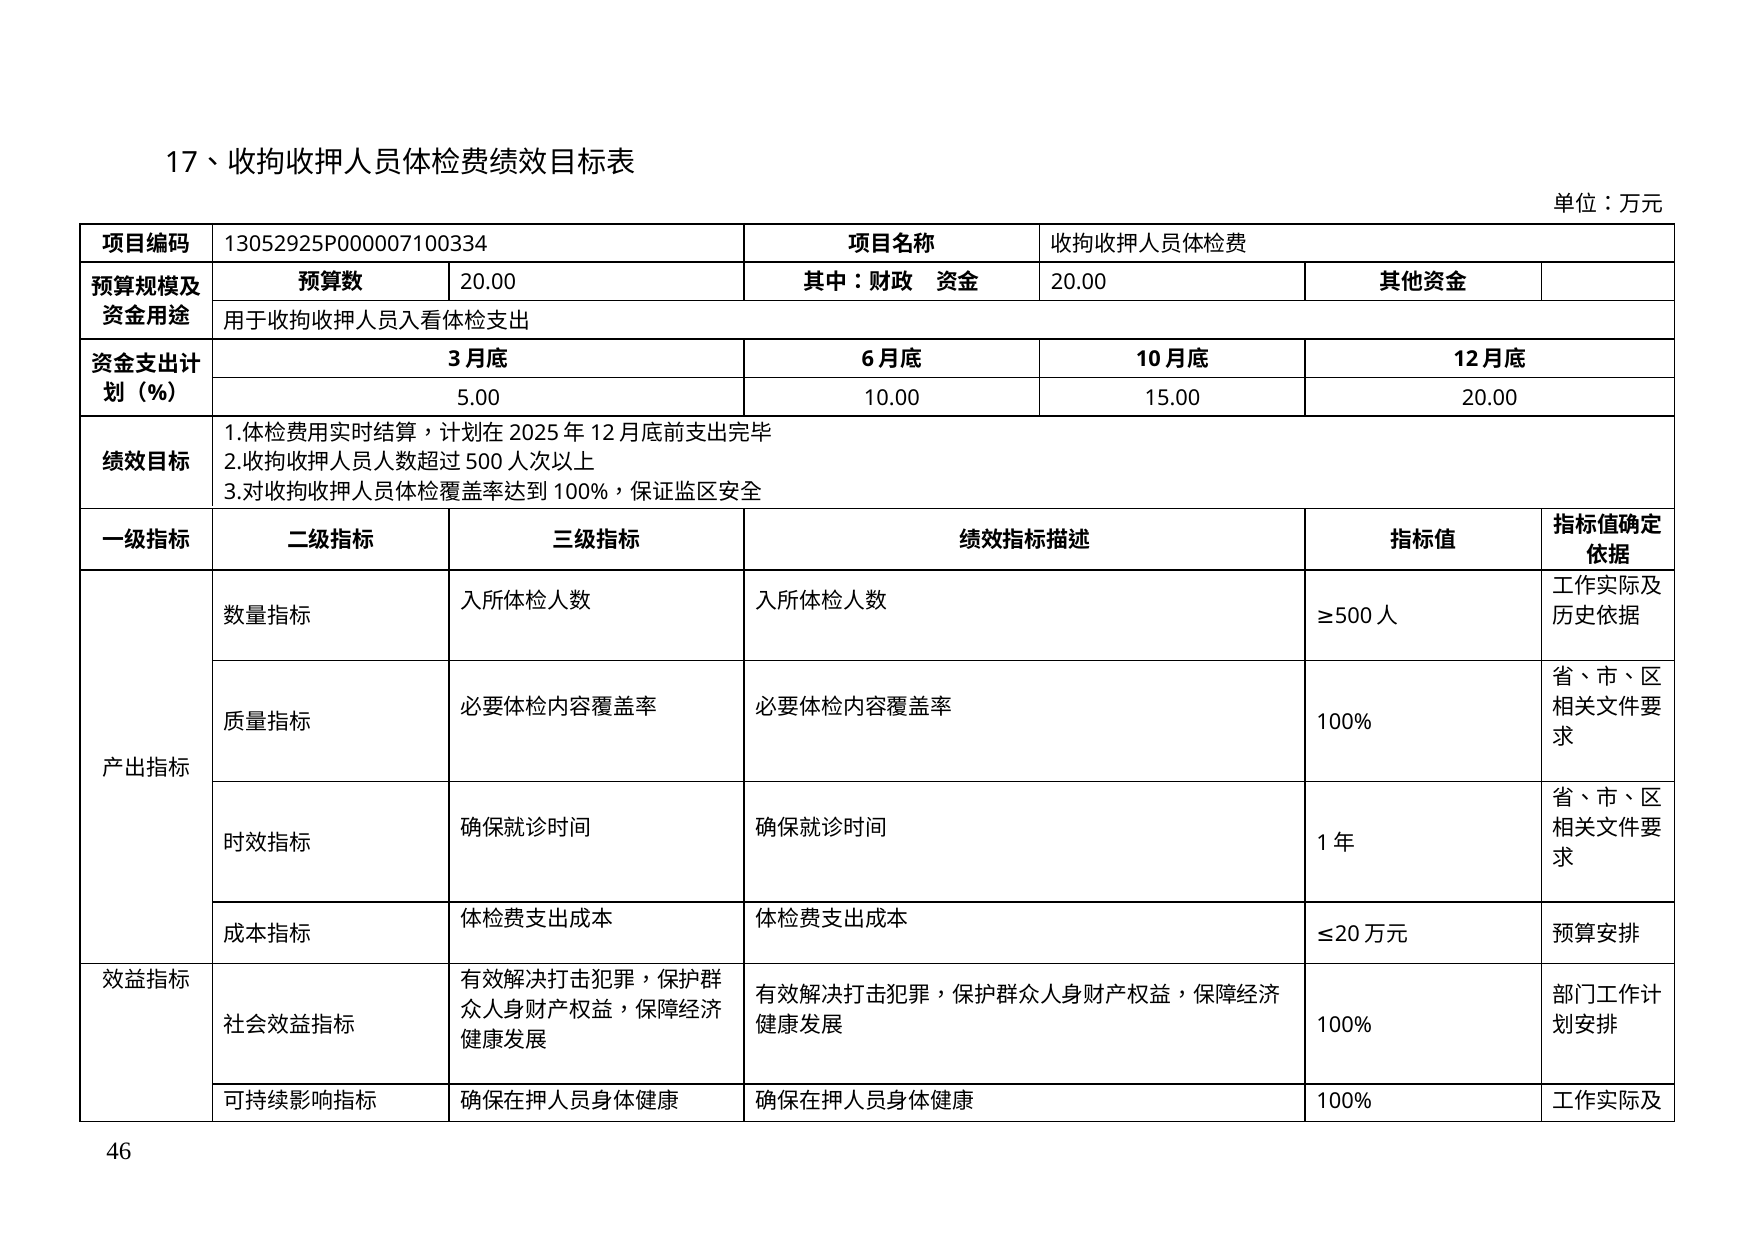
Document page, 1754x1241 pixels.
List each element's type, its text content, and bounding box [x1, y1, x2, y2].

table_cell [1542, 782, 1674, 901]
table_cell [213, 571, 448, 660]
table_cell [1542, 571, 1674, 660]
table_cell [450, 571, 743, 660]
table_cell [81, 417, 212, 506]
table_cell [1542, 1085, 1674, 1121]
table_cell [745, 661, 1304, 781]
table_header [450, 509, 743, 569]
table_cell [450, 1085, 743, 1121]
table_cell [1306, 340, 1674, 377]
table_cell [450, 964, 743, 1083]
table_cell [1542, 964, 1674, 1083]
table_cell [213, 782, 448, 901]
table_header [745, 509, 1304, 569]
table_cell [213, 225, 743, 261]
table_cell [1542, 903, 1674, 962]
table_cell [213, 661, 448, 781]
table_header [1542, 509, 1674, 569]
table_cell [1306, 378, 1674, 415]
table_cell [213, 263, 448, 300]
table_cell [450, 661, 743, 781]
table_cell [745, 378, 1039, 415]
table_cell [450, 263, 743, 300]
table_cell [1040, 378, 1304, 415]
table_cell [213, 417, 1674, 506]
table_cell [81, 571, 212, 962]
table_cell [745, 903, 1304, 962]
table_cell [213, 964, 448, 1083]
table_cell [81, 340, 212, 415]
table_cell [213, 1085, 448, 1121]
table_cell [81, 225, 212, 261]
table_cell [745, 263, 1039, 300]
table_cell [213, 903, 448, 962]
text 17、收拘收押人员体检费绩效目标表 [106, 142, 1648, 181]
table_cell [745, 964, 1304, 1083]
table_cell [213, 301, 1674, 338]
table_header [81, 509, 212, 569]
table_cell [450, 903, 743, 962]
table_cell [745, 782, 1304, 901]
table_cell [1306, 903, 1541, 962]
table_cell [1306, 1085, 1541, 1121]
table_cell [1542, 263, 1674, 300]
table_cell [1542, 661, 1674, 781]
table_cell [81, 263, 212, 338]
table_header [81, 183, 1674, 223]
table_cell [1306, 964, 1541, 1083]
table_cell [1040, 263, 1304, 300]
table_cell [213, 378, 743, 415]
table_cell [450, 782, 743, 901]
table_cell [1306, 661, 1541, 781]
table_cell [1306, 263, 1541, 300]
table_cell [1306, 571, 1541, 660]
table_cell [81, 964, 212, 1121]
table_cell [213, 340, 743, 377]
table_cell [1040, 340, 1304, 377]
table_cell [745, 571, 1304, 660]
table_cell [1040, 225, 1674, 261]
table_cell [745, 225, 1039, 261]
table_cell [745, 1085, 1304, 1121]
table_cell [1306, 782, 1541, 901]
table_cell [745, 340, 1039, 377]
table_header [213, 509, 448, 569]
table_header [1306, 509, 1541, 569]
